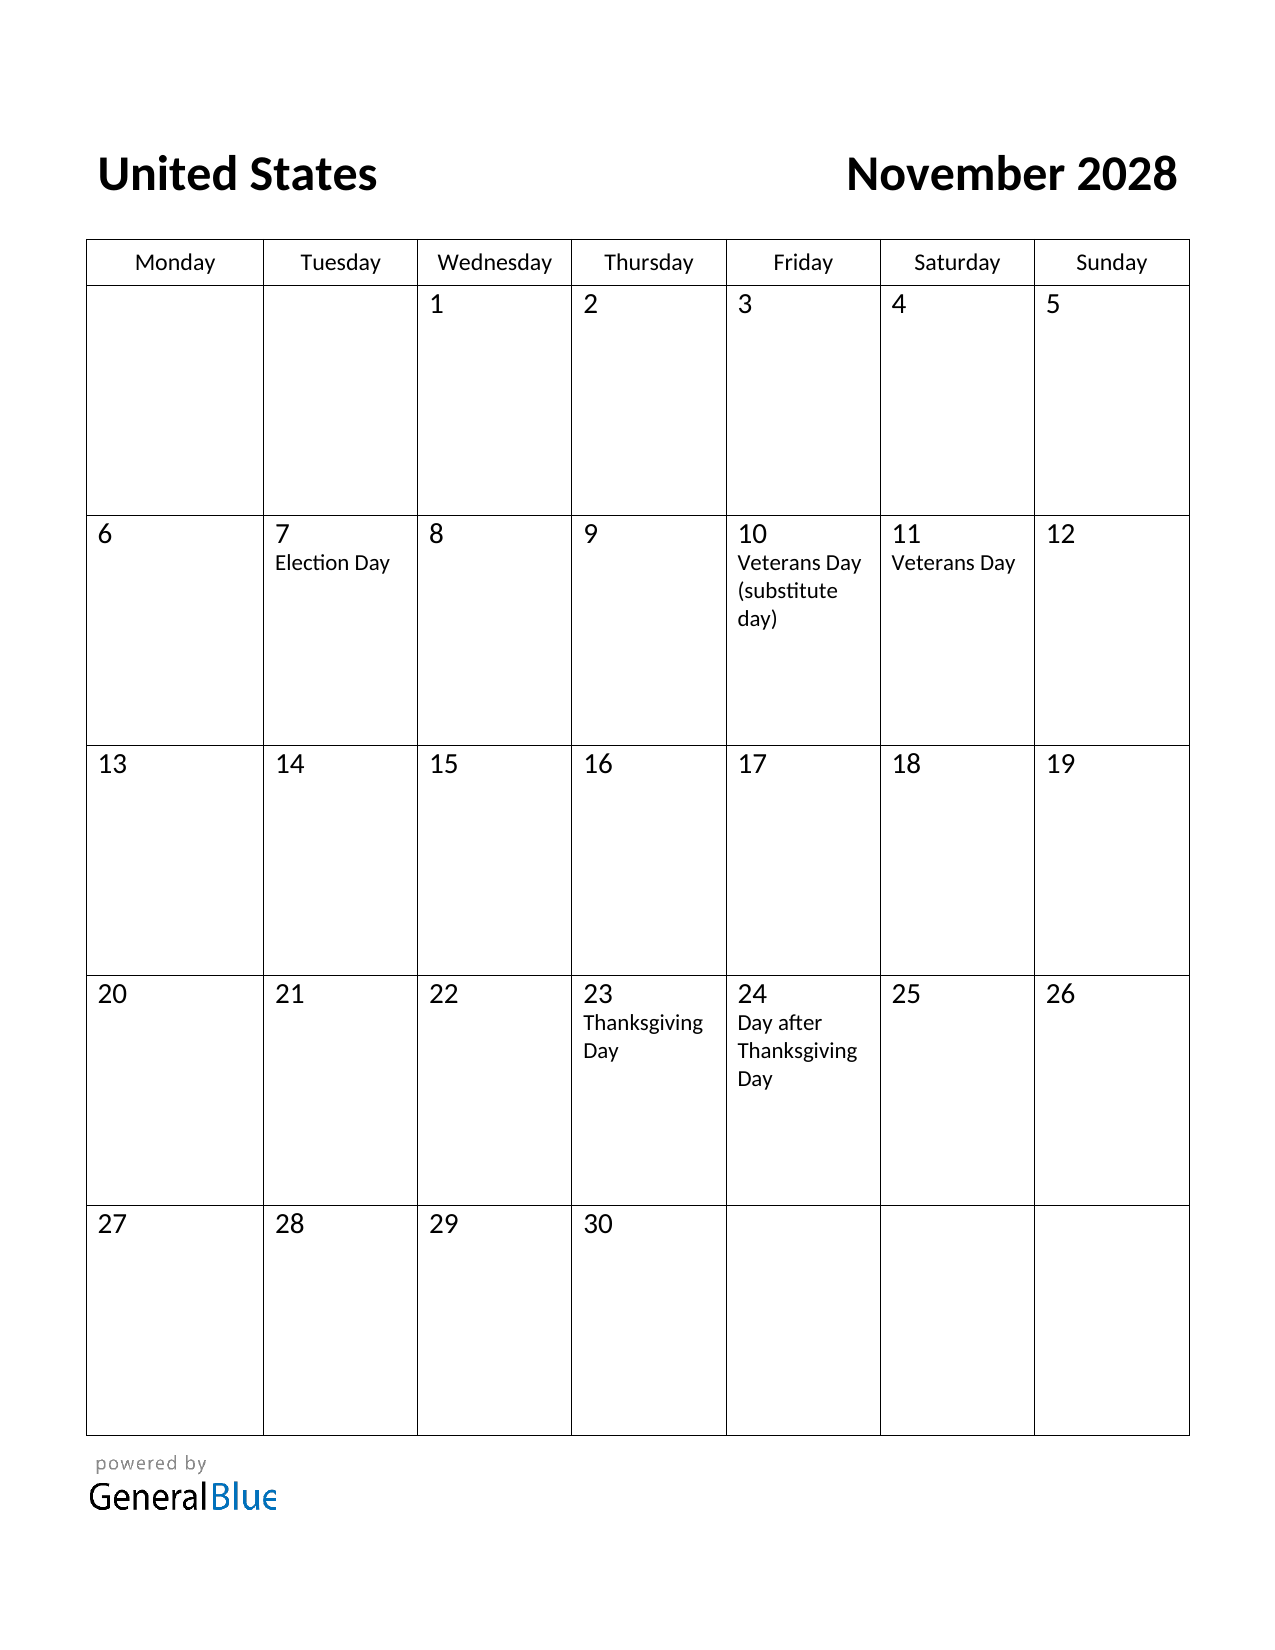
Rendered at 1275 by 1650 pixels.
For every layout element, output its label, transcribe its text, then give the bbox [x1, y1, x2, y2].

table_cell Veterans Day [881, 548, 1034, 744]
table_cell [572, 1238, 726, 1434]
table_cell [1035, 778, 1189, 974]
table_cell 23 [572, 976, 726, 1008]
table_cell [727, 1238, 880, 1434]
table_cell [1035, 1206, 1189, 1238]
table_cell [1035, 548, 1189, 744]
table_cell [727, 778, 880, 974]
table_cell 3 [727, 286, 880, 318]
table_cell 14 [264, 746, 417, 778]
table_cell [881, 1008, 1034, 1204]
table_cell [87, 1238, 263, 1434]
table_cell [1035, 318, 1189, 514]
table_cell 21 [264, 976, 417, 1008]
table_cell 28 [264, 1206, 417, 1238]
table_cell 22 [418, 976, 571, 1008]
table_cell 19 [1035, 746, 1189, 778]
table_cell 7 [264, 516, 417, 548]
table_cell Sunday [1035, 240, 1189, 284]
table_cell [264, 318, 417, 514]
table_cell [264, 1238, 417, 1434]
table_cell Monday [87, 240, 263, 284]
table_cell 8 [418, 516, 571, 548]
table_cell [727, 318, 880, 514]
table_cell 15 [418, 746, 571, 778]
table_cell Election Day [264, 548, 417, 744]
table_cell [881, 778, 1034, 974]
table_cell [881, 1206, 1034, 1238]
table_cell 16 [572, 746, 726, 778]
table_cell [87, 318, 263, 514]
table_cell [881, 1238, 1034, 1434]
table_cell 4 [881, 286, 1034, 318]
table_cell [264, 286, 417, 318]
table_cell [87, 548, 263, 744]
table_cell 11 [881, 516, 1034, 548]
table_cell [87, 286, 263, 318]
table_cell Thursday [572, 240, 726, 284]
table_cell [418, 778, 571, 974]
table_cell 26 [1035, 976, 1189, 1008]
table_cell [1035, 1238, 1189, 1434]
table_cell 10 [727, 516, 880, 548]
table_cell 24 [727, 976, 880, 1008]
table_cell [881, 318, 1034, 514]
table_cell 6 [87, 516, 263, 548]
picture [88, 1452, 276, 1515]
table_cell 9 [572, 516, 726, 548]
table_cell 30 [572, 1206, 726, 1238]
table_header United States [86, 105, 572, 239]
table_cell [418, 318, 571, 514]
table_cell [572, 548, 726, 744]
table_cell [86, 1436, 1189, 1534]
table_cell 27 [87, 1206, 263, 1238]
table_cell Tuesday [264, 240, 417, 284]
table_cell Veterans Day (substitute day) [727, 548, 880, 744]
table_cell 18 [881, 746, 1034, 778]
table_cell 12 [1035, 516, 1189, 548]
table_cell [264, 1008, 417, 1204]
table_cell 5 [1035, 286, 1189, 318]
table_cell Day after Thanksgiving Day [727, 1008, 880, 1204]
table_cell 13 [87, 746, 263, 778]
table_cell [264, 778, 417, 974]
table_cell Saturday [881, 240, 1034, 284]
table_cell [418, 548, 571, 744]
table_cell [87, 778, 263, 974]
table_cell 17 [727, 746, 880, 778]
table_cell 1 [418, 286, 571, 318]
table_cell [727, 1206, 880, 1238]
table_cell [87, 1008, 263, 1204]
table_cell [1035, 1008, 1189, 1204]
table_cell 20 [87, 976, 263, 1008]
table_cell Thanksgiving Day [572, 1008, 726, 1204]
table_cell 2 [572, 286, 726, 318]
table_cell [572, 778, 726, 974]
table_cell [418, 1238, 571, 1434]
table_header November 2028 [572, 105, 1189, 239]
table_cell 29 [418, 1206, 571, 1238]
table_cell 25 [881, 976, 1034, 1008]
table_cell [418, 1008, 571, 1204]
table_cell Friday [727, 240, 880, 284]
table_cell Wednesday [418, 240, 571, 284]
table_cell [572, 318, 726, 514]
